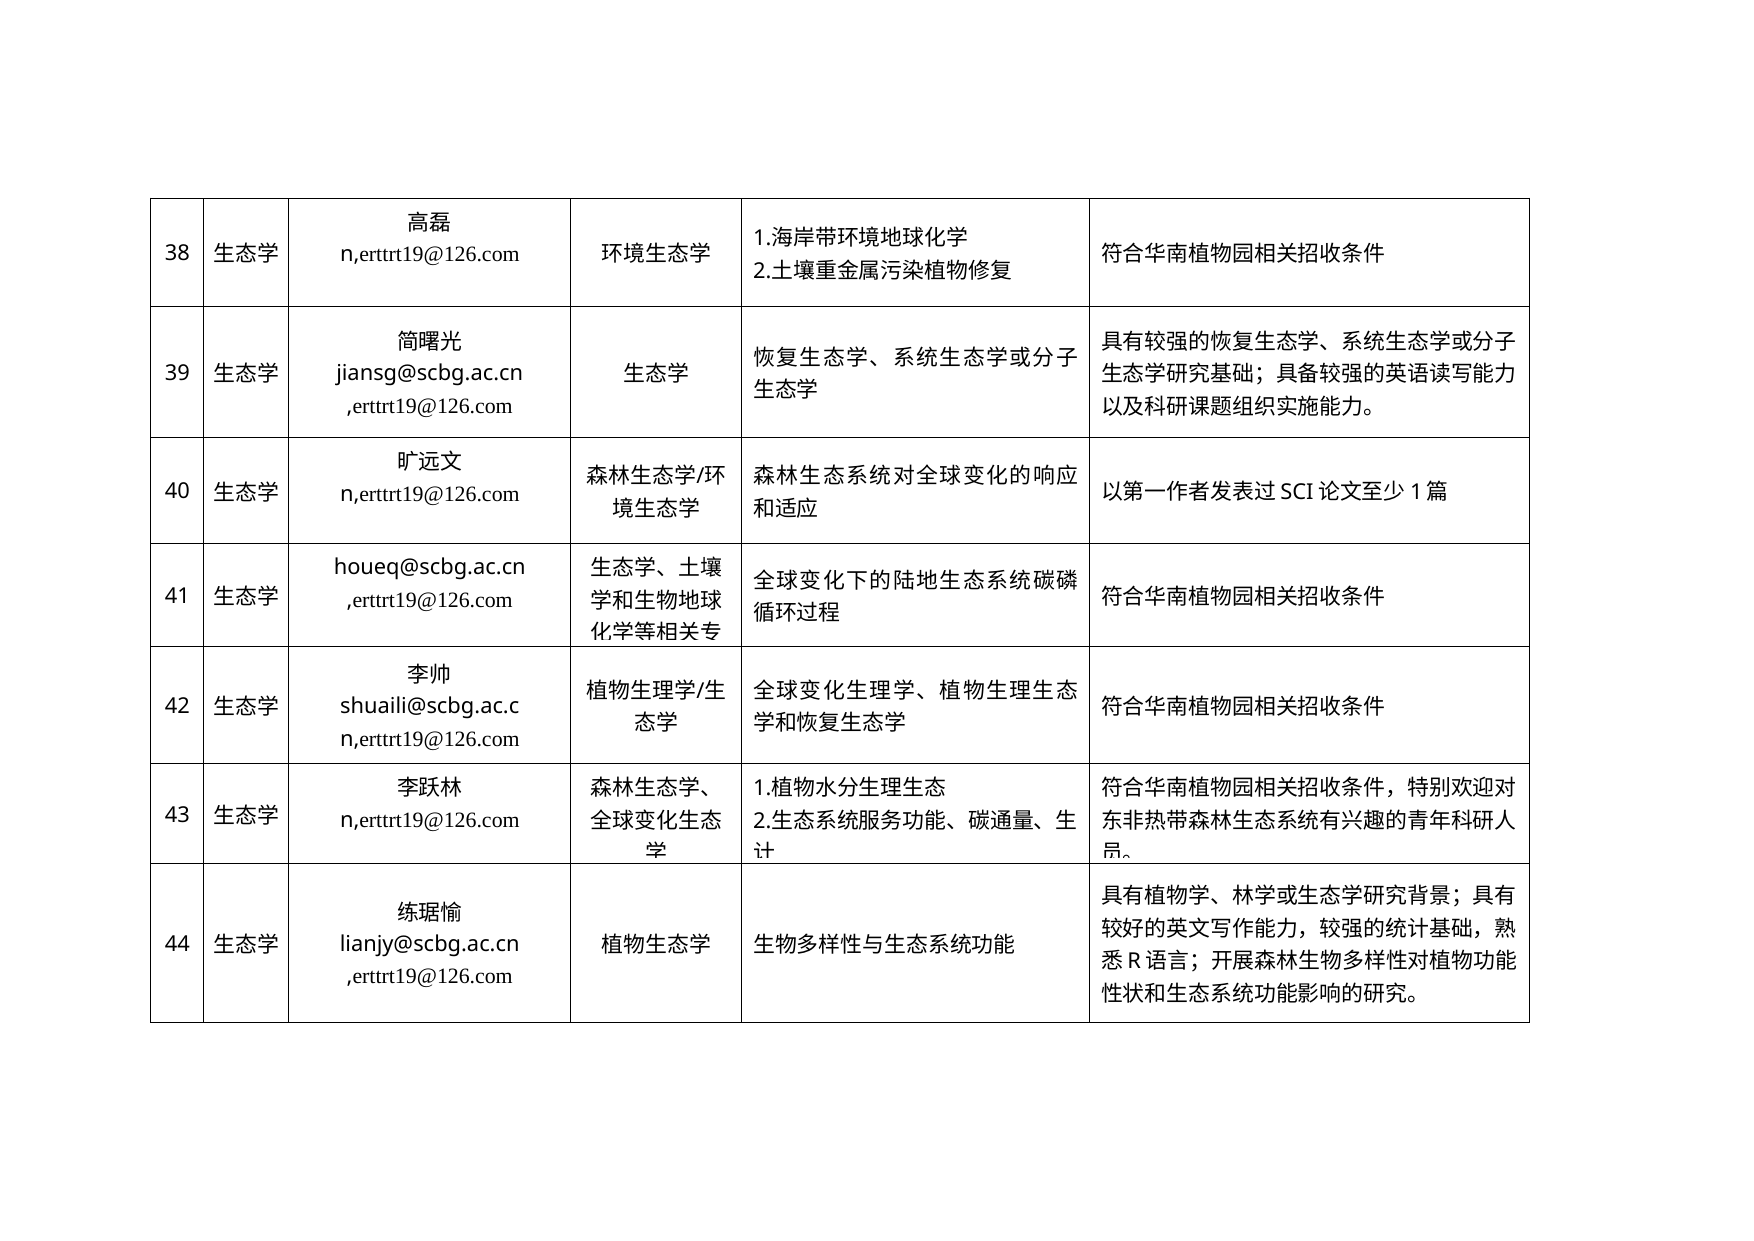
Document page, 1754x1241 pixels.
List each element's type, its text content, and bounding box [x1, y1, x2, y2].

table_cell 李帅 shuaili@scbg.ac.cn,erttrt19@126.com [289, 647, 570, 763]
table_cell 44 [151, 864, 203, 1022]
table_cell 生态学 [204, 764, 288, 863]
table_cell 旷远文 kuangyw@scbg.ac.cn,erttrt19@126.com [289, 438, 570, 543]
table_cell 符合华南植物园相关招收条件 [1090, 647, 1529, 763]
table_cell 生态学 [204, 438, 288, 543]
table_cell 生态学、土壤学和生物地球化学等相关专业 [571, 544, 741, 646]
table_cell 生态学 [204, 864, 288, 1022]
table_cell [289, 864, 570, 1022]
table_cell 具有植物学、林学或生态学研究背景；具有较好的英文写作能力，较强的统计基础，熟悉R语言；开展森林生物多样性对植物功能性状和生态系统功能影响的研究。 [1090, 864, 1529, 1022]
table_cell 李跃林 yuelin@scbg.ac.cn,erttrt19@126.com [289, 764, 570, 863]
table_cell 1.植物水分生理生态 2.生态系统服务功能、碳通量、生计 [742, 764, 1089, 863]
table_cell 植物生态学 [571, 864, 741, 1022]
table_cell 生态学 [571, 307, 741, 437]
table_cell 1.海岸带环境地球化学 2.土壤重金属污染植物修复 [742, 199, 1089, 306]
table_cell 简曙光 jiansg@scbg.ac.cn,erttrt19@126.com [289, 307, 570, 437]
table_cell 全球变化下的陆地生态系统碳磷循环过程 [742, 544, 1089, 646]
table_cell 以第一作者发表过SCI论文至少1篇 [1090, 438, 1529, 543]
table_cell 符合华南植物园相关招收条件 [1090, 199, 1529, 306]
table_cell 42 [151, 647, 203, 763]
table_cell 侯恩庆houeq@scbg.ac.cn,erttrt19@126.com [289, 544, 570, 646]
table_cell 生物多样性与生态系统功能 [742, 864, 1089, 1022]
table_cell 森林生态系统对全球变化的响应和适应 [742, 438, 1089, 543]
table_cell 生态学 [204, 199, 288, 306]
table_cell 符合华南植物园相关招收条件 [1090, 544, 1529, 646]
table_cell 环境生态学 [571, 199, 741, 306]
table_cell 植物生理学/生态学 [571, 647, 741, 763]
table_cell 森林生态学/环境生态学 [571, 438, 741, 543]
table_cell 具有较强的恢复生态学、系统生态学或分子生态学研究基础；具备较强的英语读写能力以及科研课题组织实施能力。 [1090, 307, 1529, 437]
table_cell 符合华南植物园相关招收条件，特别欢迎对东非热带森林生态系统有兴趣的青年科研人员。 [1090, 764, 1529, 863]
table_cell 生态学 [204, 647, 288, 763]
table_cell 全球变化生理学、植物生理生态学和恢复生态学 [742, 647, 1089, 763]
table_cell 森林生态学、全球变化生态学 [571, 764, 741, 863]
table_cell 恢复生态学、系统生态学或分子生态学 [742, 307, 1089, 437]
table_cell 生态学 [204, 544, 288, 646]
table_cell 38 [151, 199, 203, 306]
table_cell 41 [151, 544, 203, 646]
table_cell 高磊 gaolei@scbg.ac.cn,erttrt19@126.com [289, 199, 570, 306]
table_cell 40 [151, 438, 203, 543]
table_cell 生态学 [204, 307, 288, 437]
table_cell 39 [151, 307, 203, 437]
table_cell 43 [151, 764, 203, 863]
